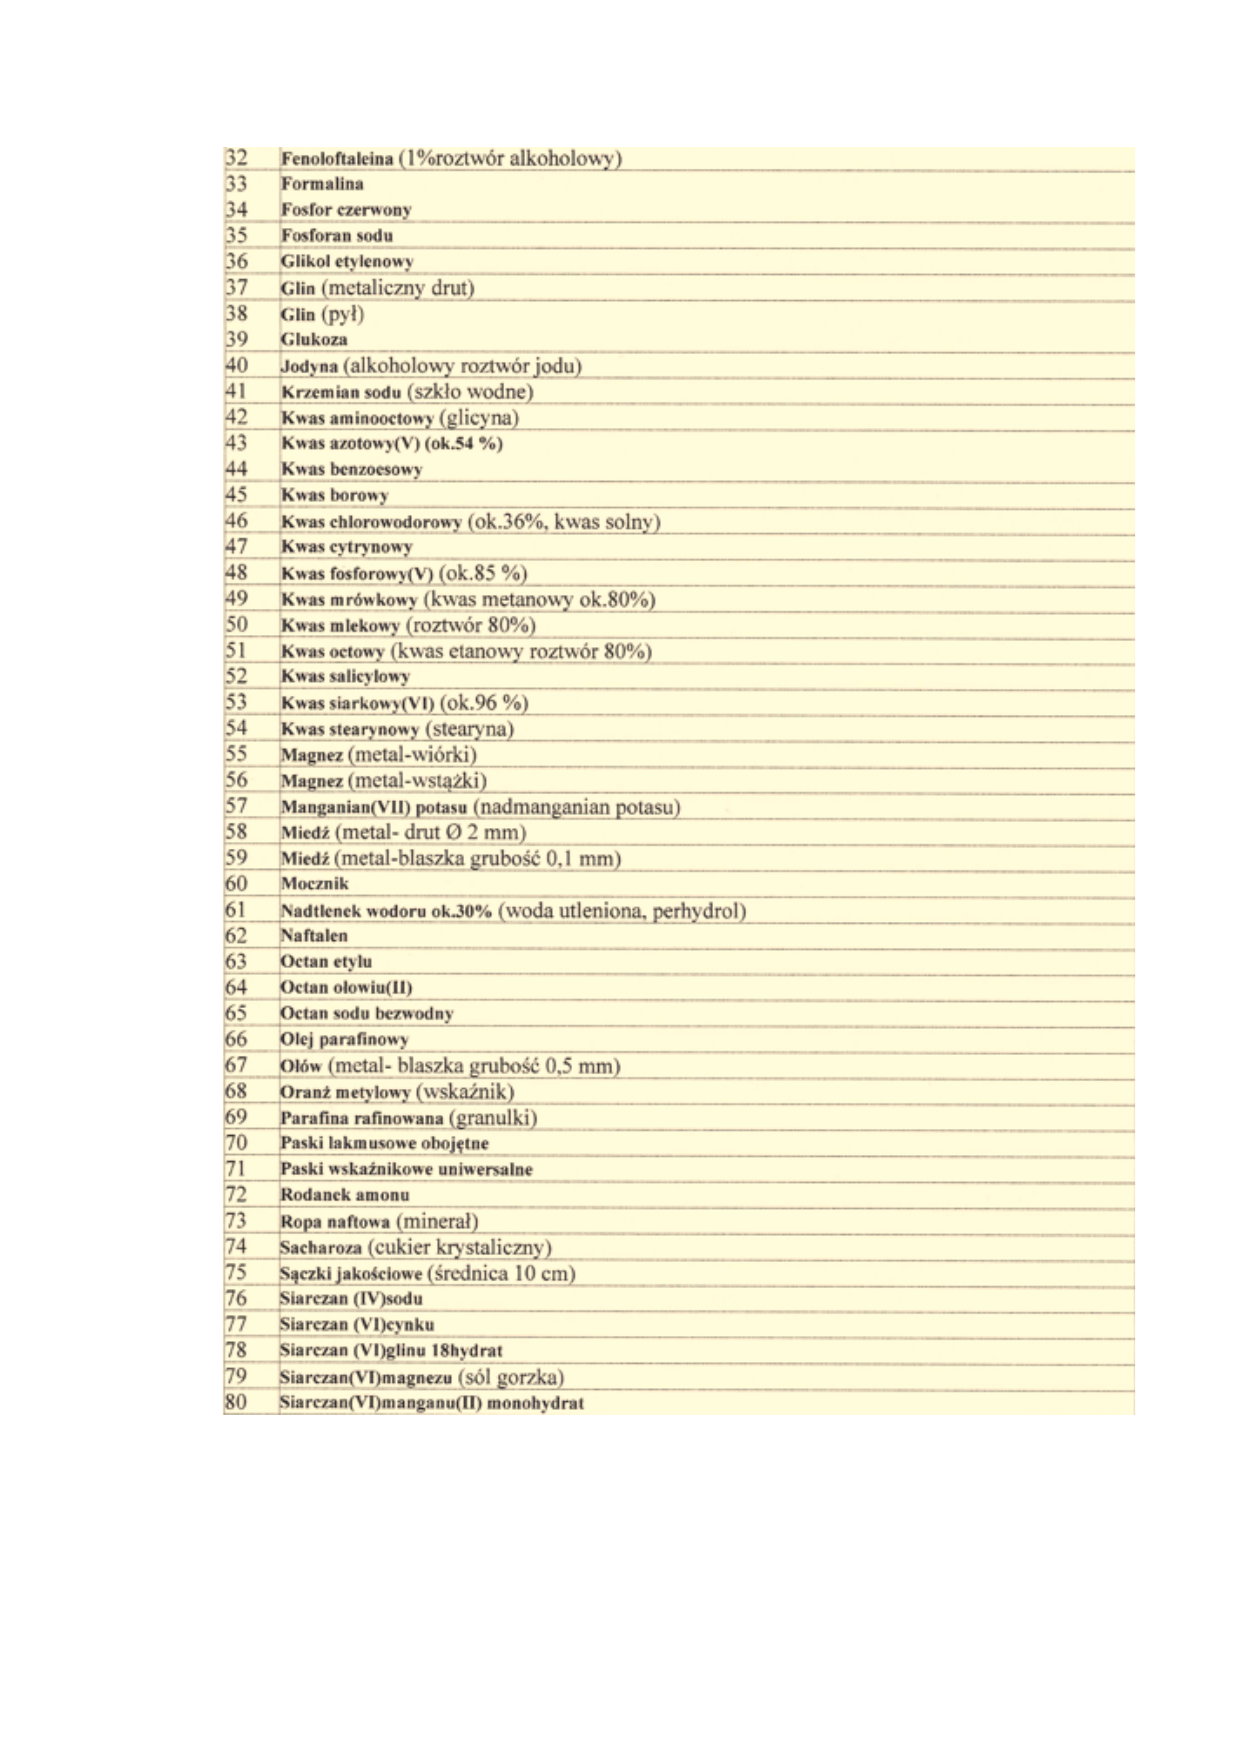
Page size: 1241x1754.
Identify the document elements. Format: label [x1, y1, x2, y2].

picture [222, 147, 1135, 1415]
